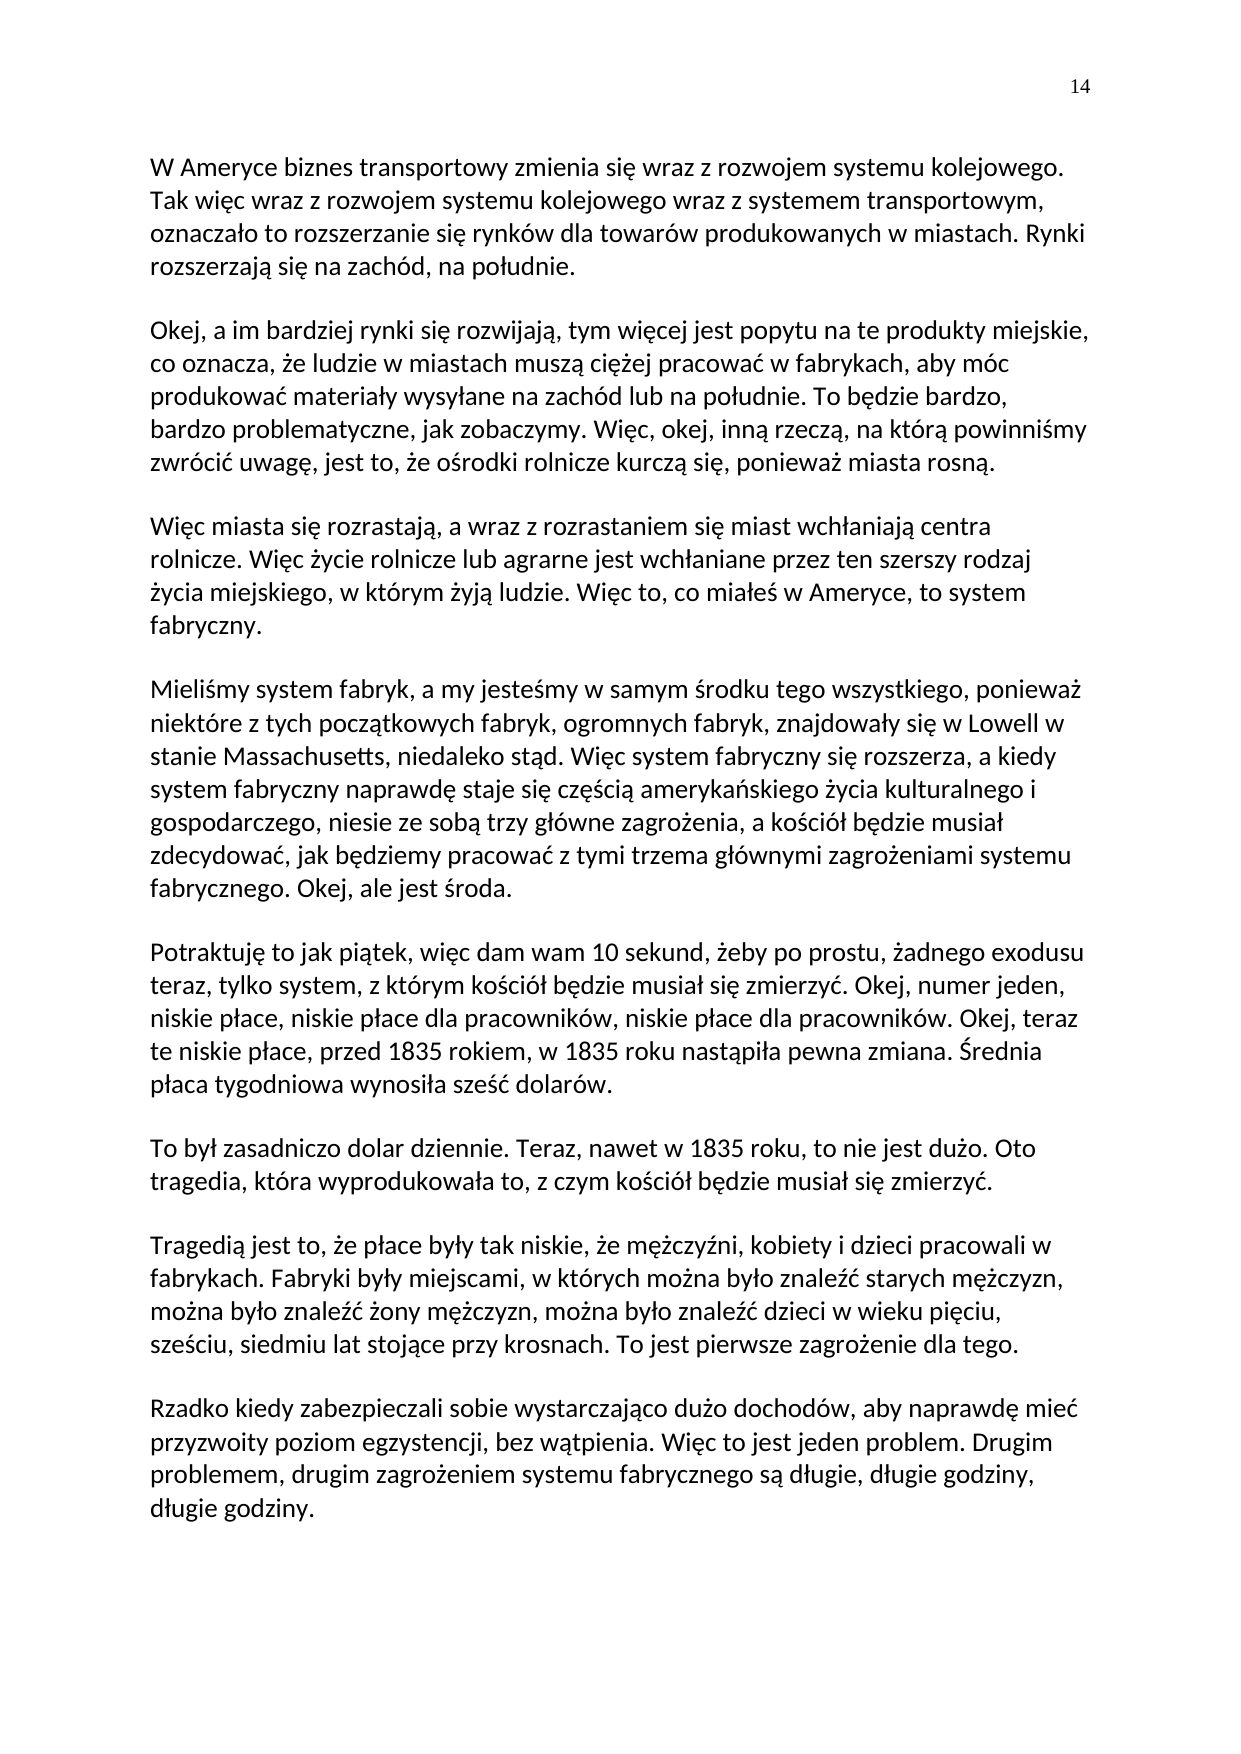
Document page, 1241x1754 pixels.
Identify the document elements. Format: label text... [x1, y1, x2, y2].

text Rzadko kiedy zabezpieczali sobie wystarczająco dużo dochodów, aby naprawdę mieć przyzwoity poziom egzystencji, bez wątpienia. Więc to jest jeden problem. Drugim problemem, drugim zagrożeniem systemu fabrycznego są długie, długie godziny, długie godziny. [150, 1392, 1090, 1524]
text Tragedią jest to, że płace były tak niskie, że mężczyźni, kobiety i dzieci pracowali w fabrykach. Fabryki były miejscami, w których można było znaleźć starych mężczyzn, można było znaleźć żony mężczyzn, można było znaleźć dzieci w wieku pięciu, sześciu, siedmiu lat stojące przy krosnach. To jest pierwsze zagrożenie dla tego. [150, 1228, 1090, 1361]
text W Ameryce biznes transportowy zmienia się wraz z rozwojem systemu kolejowego. Tak więc wraz z rozwojem systemu kolejowego wraz z systemem transportowym, oznaczało to rozszerzanie się rynków dla towarów produkowanych w miastach. Rynki rozszerzają się na zachód, na południe. [150, 150, 1090, 282]
text Okej, a im bardziej rynki się rozwijają, tym więcej jest popytu na te produkty miejskie, co oznacza, że ludzie w miastach muszą ciężej pracować w fabrykach, aby móc produkować materiały wysyłane na zachód lub na południe. To będzie bardzo, bardzo problematyczne, jak zobaczymy. Więc, okej, inną rzeczą, na którą powinniśmy zwrócić uwagę, jest to, że ośrodki rolnicze kurczą się, ponieważ miasta rosną. [150, 313, 1090, 478]
text Potraktuję to jak piątek, więc dam wam 10 sekund, żeby po prostu, żadnego exodusu teraz, tylko system, z którym kościół będzie musiał się zmierzyć. Okej, numer jeden, niskie płace, niskie płace dla pracowników, niskie płace dla pracowników. Okej, teraz te niskie płace, przed 1835 rokiem, w 1835 roku nastąpiła pewna zmiana. Średnia płaca tygodniowa wynosiła sześć dolarów. [150, 935, 1090, 1100]
text To był zasadniczo dolar dziennie. Teraz, nawet w 1835 roku, to nie jest dużo. Oto tragedia, która wyprodukowała to, z czym kościół będzie musiał się zmierzyć. [150, 1131, 1090, 1197]
text Więc miasta się rozrastają, a wraz z rozrastaniem się miast wchłaniają centra rolnicze. Więc życie rolnicze lub agrarne jest wchłaniane przez ten szerszy rodzaj życia miejskiego, w którym żyją ludzie. Więc to, co miałeś w Ameryce, to system fabryczny. [150, 509, 1090, 642]
text Mieliśmy system fabryk, a my jesteśmy w samym środku tego wszystkiego, ponieważ niektóre z tych początkowych fabryk, ogromnych fabryk, znajdowały się w Lowell w stanie Massachusetts, niedaleko stąd. Więc system fabryczny się rozszerza, a kiedy system fabryczny naprawdę staje się częścią amerykańskiego życia kulturalnego i gospodarczego, niesie ze sobą trzy główne zagrożenia, a kościół będzie musiał zdecydować, jak będziemy pracować z tymi trzema głównymi zagrożeniami systemu fabrycznego. Okej, ale jest środa. [150, 673, 1090, 904]
